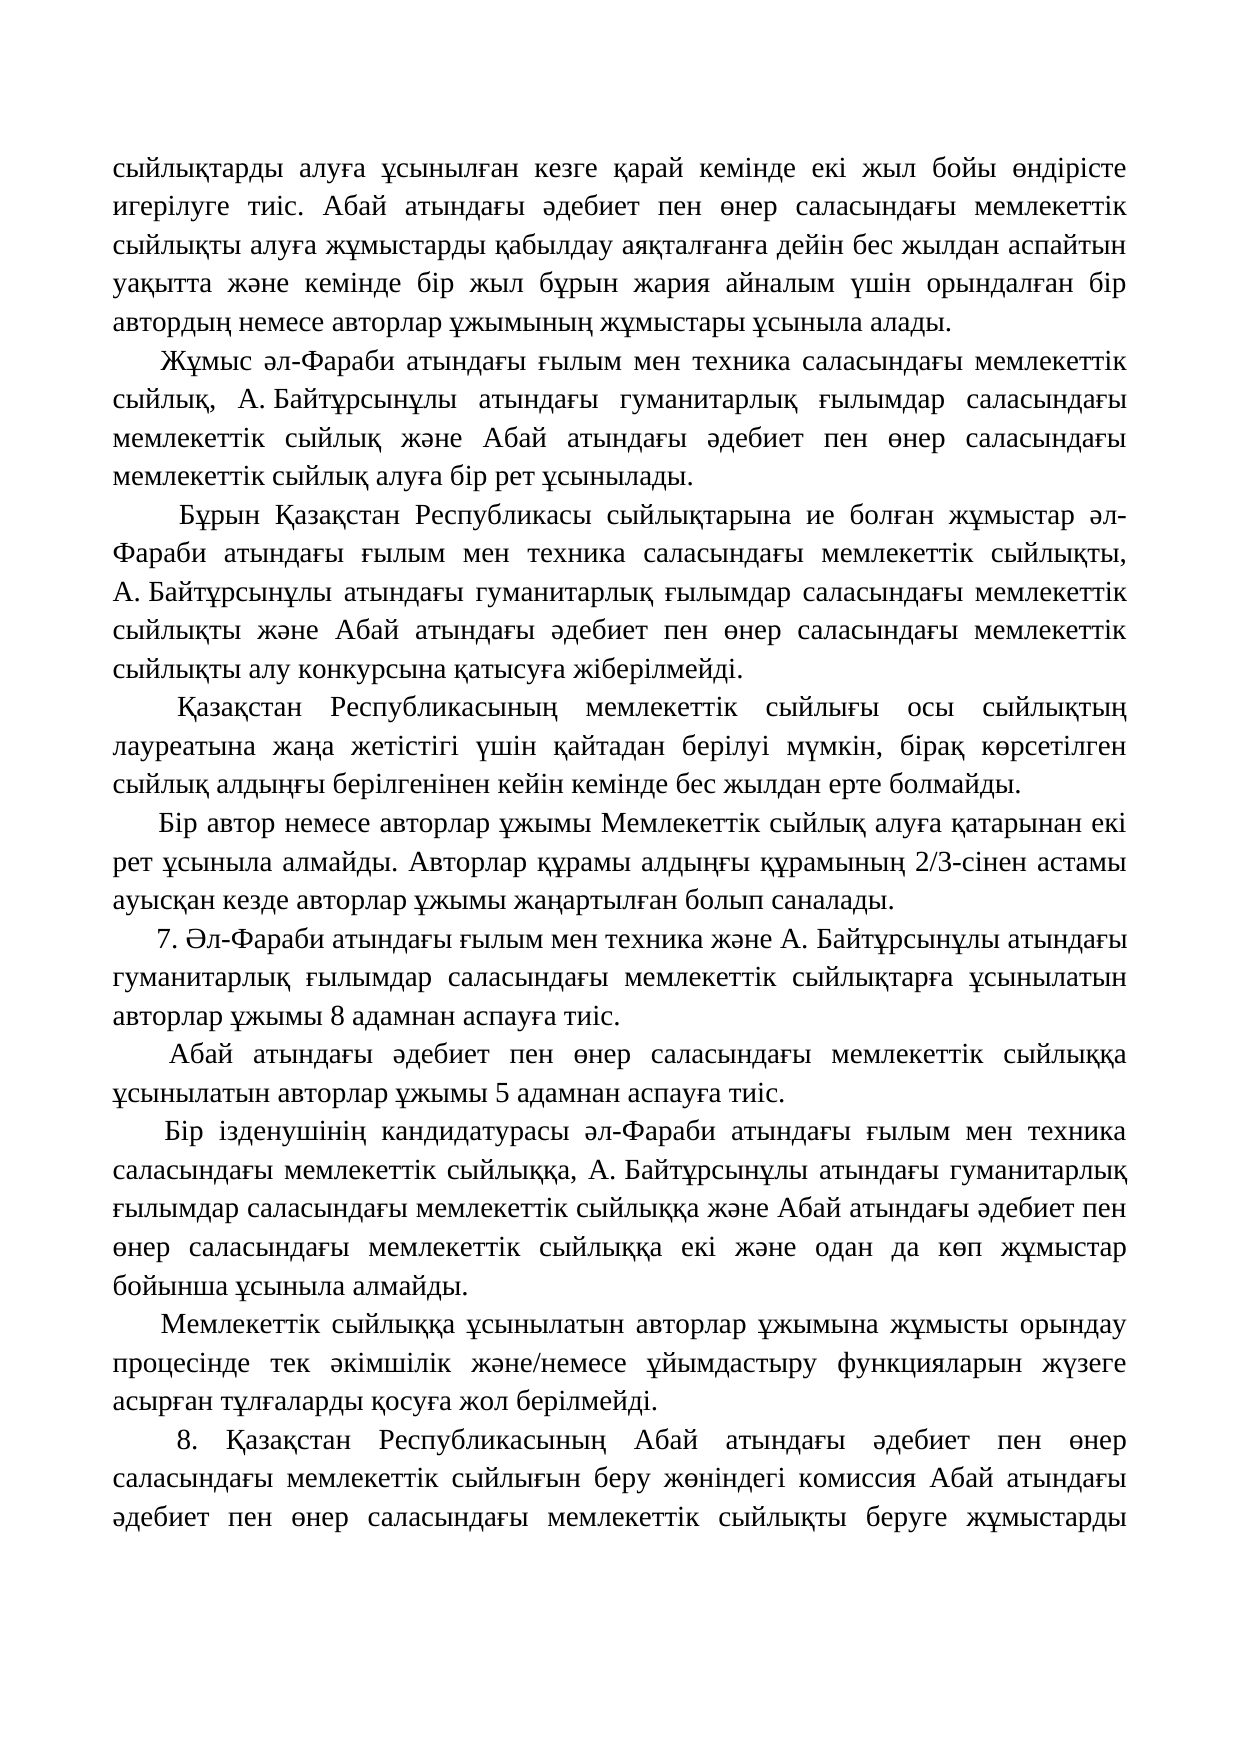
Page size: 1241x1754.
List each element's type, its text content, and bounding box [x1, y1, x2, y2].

text Бір ізденушінің кандидатурасы әл-Фараби атындағы ғылым мен техника саласындағы мемлекеттік сыйлыққа, А. Байтұрсынұлы атындағы гуманитарлық ғылымдар саласындағы мемлекеттік сыйлыққа және Абай атындағы әдебиет пен өнер саласындағы мемлекеттік сыйлыққа екі және одан да көп жұмыстар бойынша ұсыныла алмайды. [112, 1113, 1128, 1301]
text Абай атындағы әдебиет пен өнер саласындағы мемлекеттік сыйлыққа ұсынылатын авторлар ұжымы 5 адамнан аспауға тиіс. [112, 1036, 1128, 1108]
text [112, 150, 1128, 338]
text Бір автор немесе авторлар ұжымы Мемлекеттік сыйлық алуға қатарынан екі рет ұсыныла алмайды. Авторлар құрамы алдыңғы құрамының 2/3-сінен астамы ауысқан кезде авторлар ұжымы жаңартылған болып саналады. [112, 805, 1128, 916]
text Мемлекеттік сыйлыққа ұсынылатын авторлар ұжымына жұмысты орындау процесінде тек әкімшілік және/немесе ұйымдастыру функцияларын жүзеге асырған тұлғаларды қосуға жол берілмейді. [112, 1306, 1128, 1417]
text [112, 1422, 1128, 1532]
text Жұмыс әл-Фараби атындағы ғылым мен техника саласындағы мемлекеттік сыйлық, А. Байтұрсынұлы атындағы гуманитарлық ғылымдар саласындағы мемлекеттік сыйлық және Абай атындағы әдебиет пен өнер саласындағы мемлекеттік сыйлық алуға бір рет ұсынылады. [112, 343, 1128, 492]
text Қазақстан Республикасының мемлекеттік сыйлығы осы сыйлықтың лауреатына жаңа жетістігі үшін қайтадан берілуі мүмкін, бірақ көрсетілген сыйлық алдыңғы берілгенінен кейін кемінде бес жылдан ерте болмайды. [112, 689, 1128, 800]
text Бұрын Қазақстан Республикасы сыйлықтарына ие болған жұмыстар әл-Фараби атындағы ғылым мен техника саласындағы мемлекеттік сыйлықты, А. Байтұрсынұлы атындағы гуманитарлық ғылымдар саласындағы мемлекеттік сыйлықты және Абай атындағы әдебиет пен өнер саласындағы мемлекеттік сыйлықты алу конкурсына қатысуға жіберілмейді. [112, 497, 1128, 684]
text 7. Әл-Фараби атындағы ғылым мен техника және А. Байтұрсынұлы атындағы гуманитарлық ғылымдар саласындағы мемлекеттік сыйлықтарға ұсынылатын авторлар ұжымы 8 адамнан аспауға тиіс. [112, 921, 1128, 1031]
